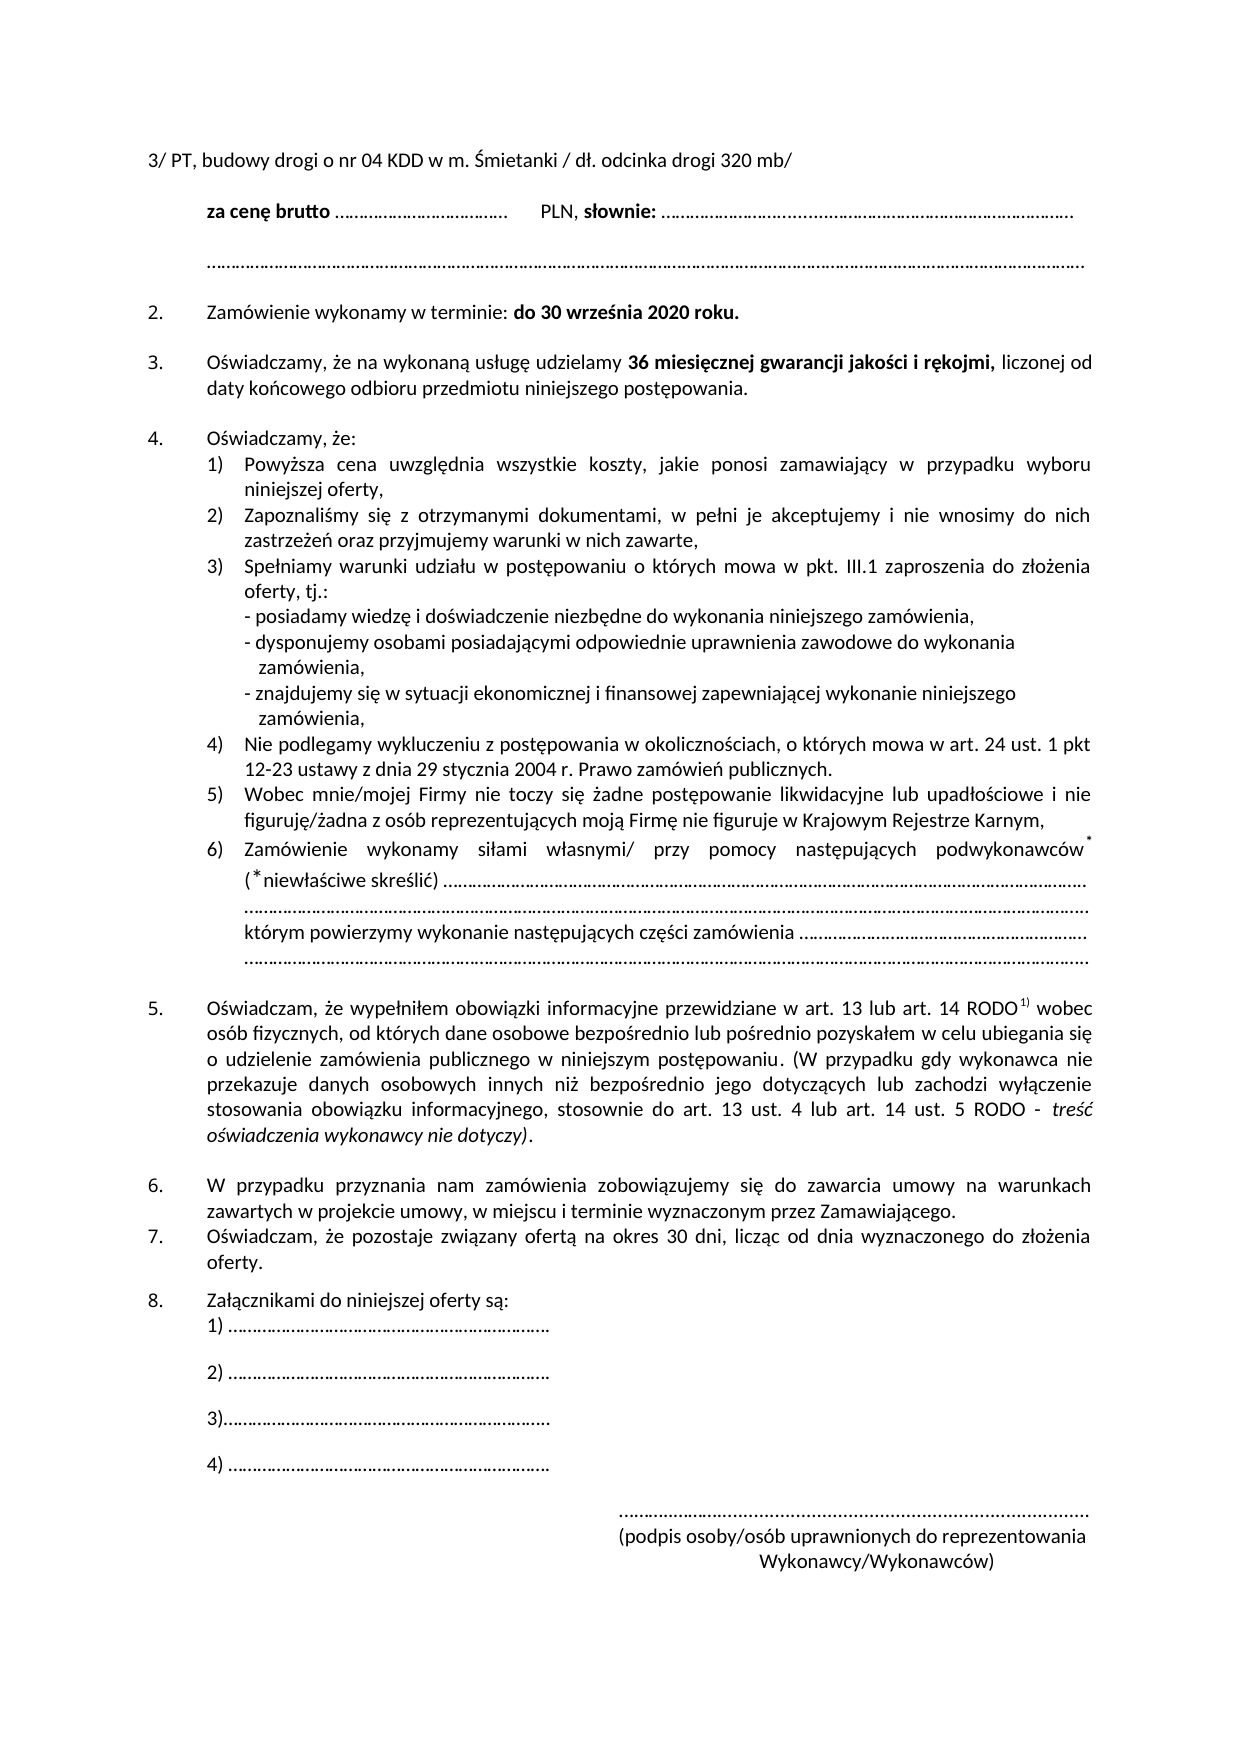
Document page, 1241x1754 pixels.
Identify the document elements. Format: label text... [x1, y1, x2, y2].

text ...……..………....................................................................... [516, 1498, 1093, 1523]
text ………………………………………………………………………………………………………………………………………………………….. [244, 893, 1093, 919]
text - znajdujemy się w sytuacji ekonomicznej i finansowej zapewniającej wykonanie niniejszego [244, 680, 1093, 705]
list Oświadczamy, że: [148, 426, 1093, 451]
list Zamówienie wykonamy w terminie: do 30 września 2020 roku. [148, 299, 1093, 324]
text (podpis osoby/osób uprawnionych do reprezentowania [516, 1523, 1093, 1548]
text - dysponujemy osobami posiadającymi odpowiednie uprawnienia zawodowe do wykonania [244, 629, 1093, 654]
list W przypadku przyznania nam zamówienia zobowiązujemy się do zawarcia umowy na warunkach zawartych w projekcie umowy, w miejscu i terminie wyznaczonym przez Zamawiającego. [148, 1172, 1093, 1223]
list Oświadczamy, że na wykonaną usługę udzielamy 36 miesięcznej gwarancji jakości i rękojmi, liczonej od daty końcowego odbioru przedmiotu niniejszego postępowania. [148, 349, 1093, 401]
list Nie podlegamy wykluczeniu z postępowania w okolicznościach, o których mowa w art. 24 ust. 1 pkt 12-23 ustawy z dnia 29 stycznia 2004 r. Prawo zamówień publicznych. [207, 731, 1093, 782]
text - posiadamy wiedzę i doświadczenie niezbędne do wykonania niniejszego zamówienia, [244, 604, 1093, 629]
text którym powierzymy wykonanie następujących części zamówienia …………………………………………………… [244, 919, 1093, 944]
list Wobec mnie/mojej Firmy nie toczy się żadne postępowanie likwidacyjne lub upadłościowe i nie figuruję/żadna z osób reprezentujących moją Firmę nie figuruje w Krajowym Rejestrze Karnym, [207, 782, 1093, 832]
list Zapoznaliśmy się z otrzymanymi dokumentami, w pełni je akceptujemy i nie wnosimy do nich zastrzeżeń oraz przyjmujemy warunki w nich zawarte, [207, 502, 1093, 553]
list Oświadczam, że pozostaje związany ofertą na okres 30 dni, licząc od dnia wyznaczonego do złożenia oferty. [148, 1223, 1093, 1274]
text 1) …………………………………………………………. [207, 1313, 1093, 1338]
list Spełniamy warunki udziału w postępowaniu o których mowa w pkt. III.1 zaproszenia do złożenia oferty, tj.: [207, 553, 1093, 604]
list Zamówienie wykonamy siłami własnymi/ przy pomocy następujących podwykonawców* (*niewłaściwe skreślić) …………………………………………………………………………………………………………………….. [207, 832, 1093, 893]
text zamówienia, [244, 654, 1093, 680]
text 4) …………………………………………………………. [207, 1451, 1093, 1477]
text zamówienia, [244, 705, 1093, 731]
text 3/ PT, budowy drogi o nr 04 KDD w m. Śmietanki / dł. odcinka drogi 320 mb/ [148, 148, 1093, 173]
list Oświadczam, że wypełniłem obowiązki informacyjne przewidziane w art. 13 lub art. 14 RODO1) wobec osób fizycznych, od których dane osobowe bezpośrednio lub pośrednio pozyskałem w celu ubiegania się o udzielenie zamówienia publicznego w niniejszym postępowaniu. (W przypadku gdy wykonawca nie przekazuje danych osobowych innych niż bezpośrednio jego dotyczących lub zachodzi wyłączenie stosowania obowiązku informacyjnego, stosownie do art. 13 ust. 4 lub art. 14 ust. 5 RODO - treść oświadczenia wykonawcy nie dotyczy). [148, 995, 1093, 1147]
text 3)………………………………………………………….. [207, 1405, 1093, 1431]
text 2) …………………………………………………………. [207, 1359, 1093, 1384]
text ………………………………………………………………………………………………………………………………………………………………… [207, 248, 1093, 274]
list Załącznikami do niniejszej oferty są: [148, 1287, 1093, 1313]
text za cenę brutto ……………………………… PLN, słownie: ……………………..........…………………………………………… [207, 198, 1093, 223]
text Wykonawcy/Wykonawców) [516, 1548, 1093, 1574]
text ………………………………………………………………………………………………………………………………………………………….. [244, 944, 1093, 970]
list Powyższa cena uwzględnia wszystkie koszty, jakie ponosi zamawiający w przypadku wyboru niniejszej oferty, [207, 451, 1093, 502]
